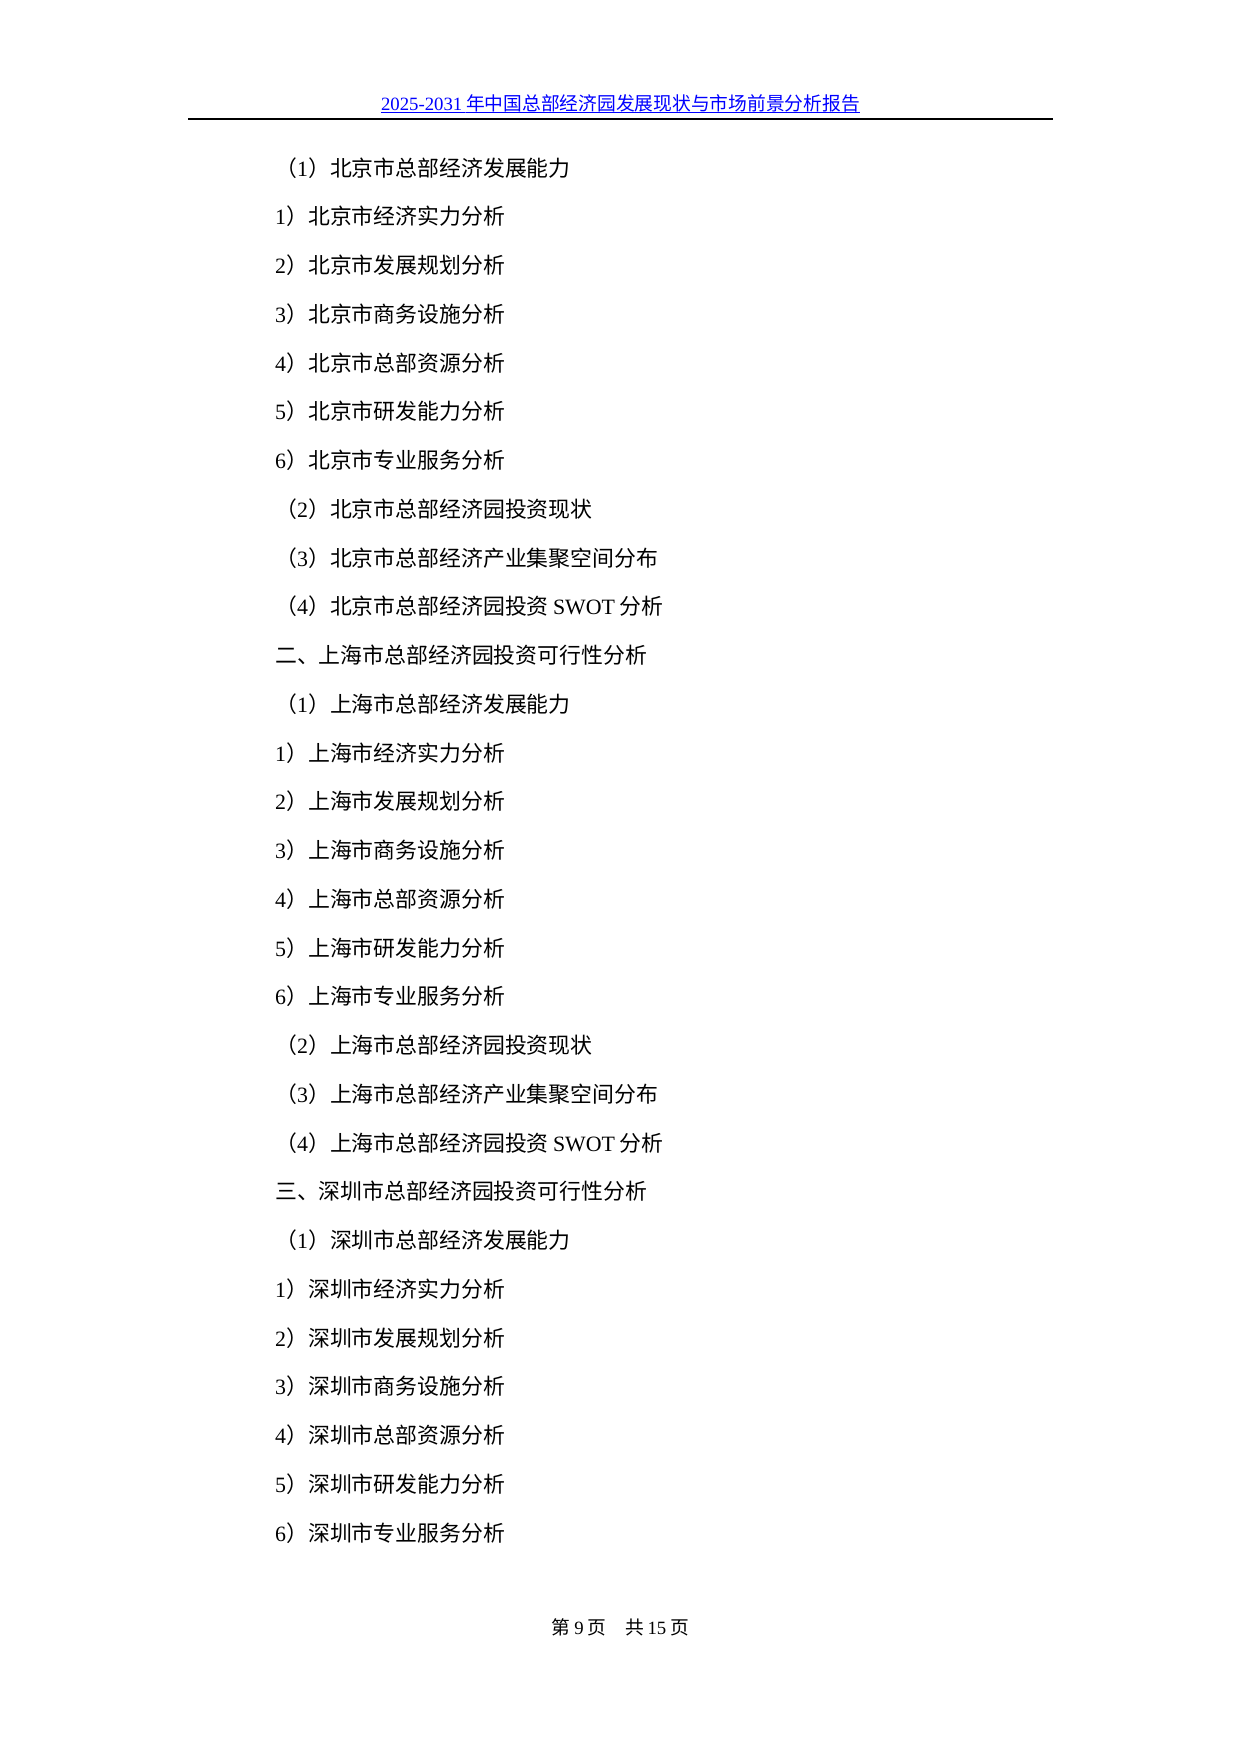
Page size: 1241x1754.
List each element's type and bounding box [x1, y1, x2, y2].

text [187, 150, 1053, 1548]
